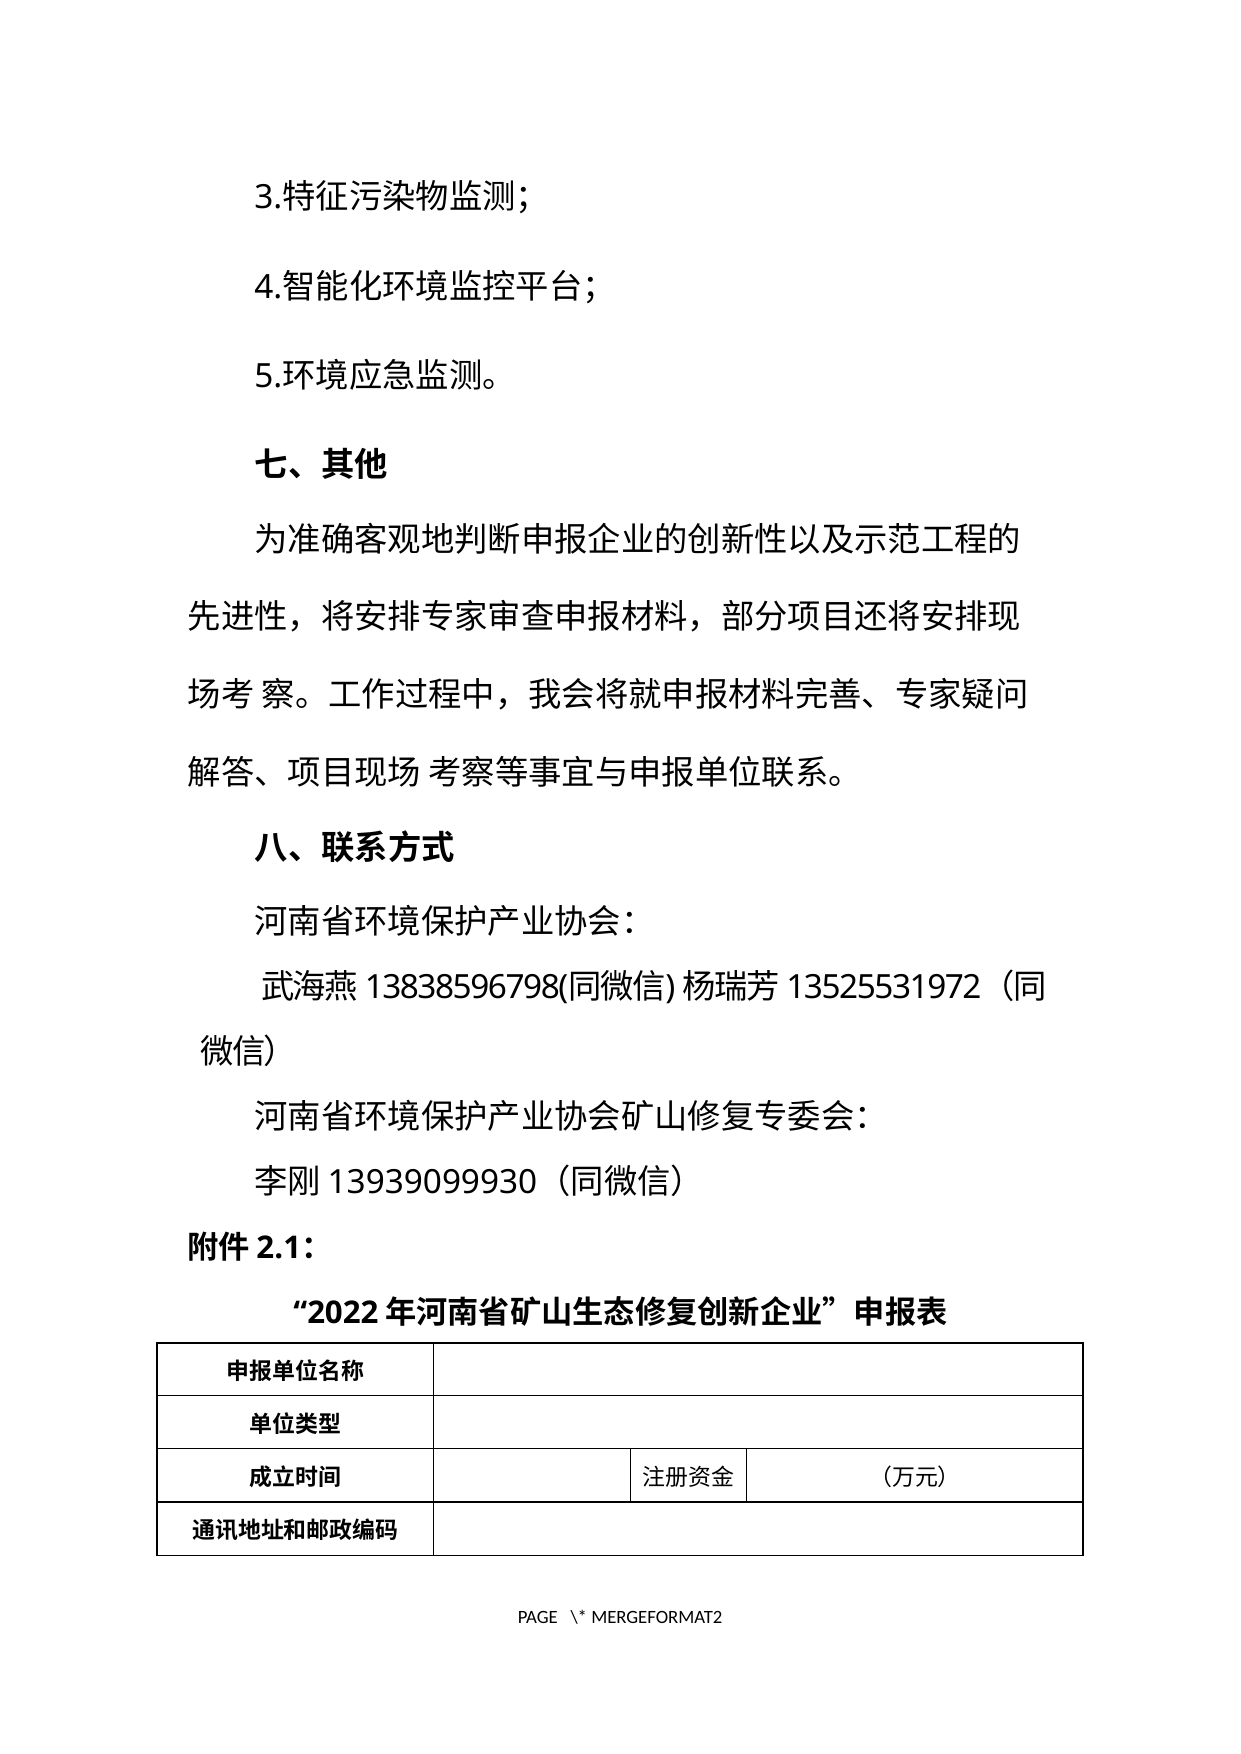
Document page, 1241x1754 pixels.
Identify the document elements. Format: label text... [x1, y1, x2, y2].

table_header [434, 1344, 1082, 1395]
text 八、联系方式 [187, 812, 1053, 877]
text 河南省环境保护产业协会： [187, 887, 1053, 952]
text 李刚13939099930（同微信） [187, 1147, 1053, 1212]
text 河南省环境保护产业协会矿山修复专委会： [187, 1082, 1053, 1147]
table_header 申报单位名称 [158, 1344, 433, 1395]
text 为准确客观地判断申报企业的创新性以及示范工程的先进性，将安排专家审查申报材料，部分项目还将安排现场考 察。工作过程中，我会将就申报材料完善、专家疑问解答、项目现场 考察等事宜与申报单位联系。 [187, 504, 1053, 803]
text 4.智能化环境监控平台； [187, 251, 1053, 316]
text 武海燕13838596798(同微信) 杨瑞芳13525531972（同微信） [200, 952, 1053, 1082]
table_cell [434, 1503, 1082, 1554]
table_cell （万元） [747, 1449, 1082, 1501]
text 3.特征污染物监测； [187, 162, 1053, 227]
table_cell 通讯地址和邮政编码 [158, 1503, 433, 1554]
table_cell 注册资金 [631, 1449, 746, 1501]
text 5.环境应急监测。 [187, 340, 1053, 405]
table_cell 单位类型 [158, 1396, 433, 1448]
text 附件2.1： [187, 1212, 1053, 1277]
table_cell [434, 1449, 630, 1501]
text “2022年河南省矿山生态修复创新企业”申报表 [187, 1277, 1053, 1342]
table_cell [434, 1396, 1082, 1448]
table_cell 成立时间 [158, 1449, 433, 1501]
text 七、其他 [187, 429, 1053, 494]
